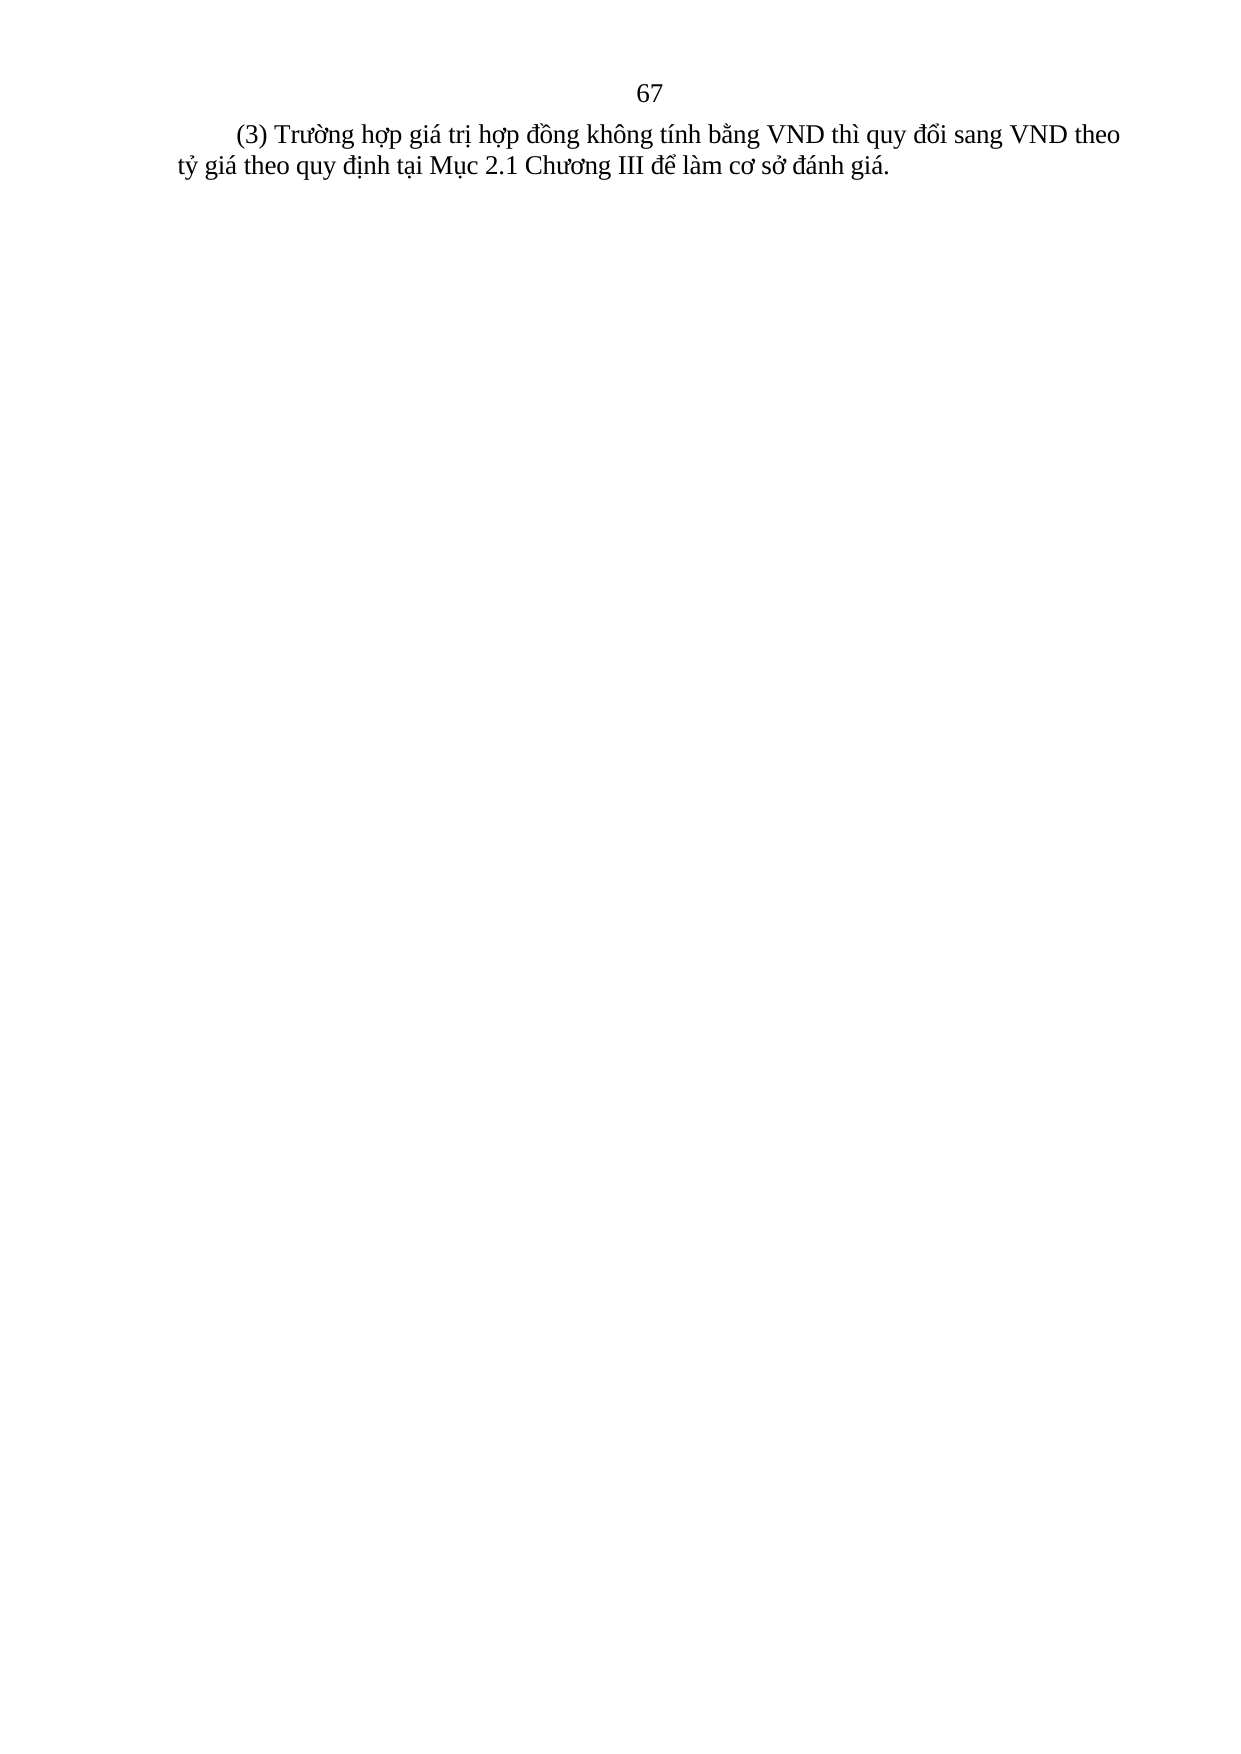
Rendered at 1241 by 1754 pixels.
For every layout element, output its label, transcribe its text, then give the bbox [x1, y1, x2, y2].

text (3) Trường hợp giá trị hợp đồng không tính bằng VND thì quy đổi sang VND theo tỷ giá theo quy định tại Mục 2.1 Chương III để làm cơ sở đánh giá. [177, 118, 1122, 180]
